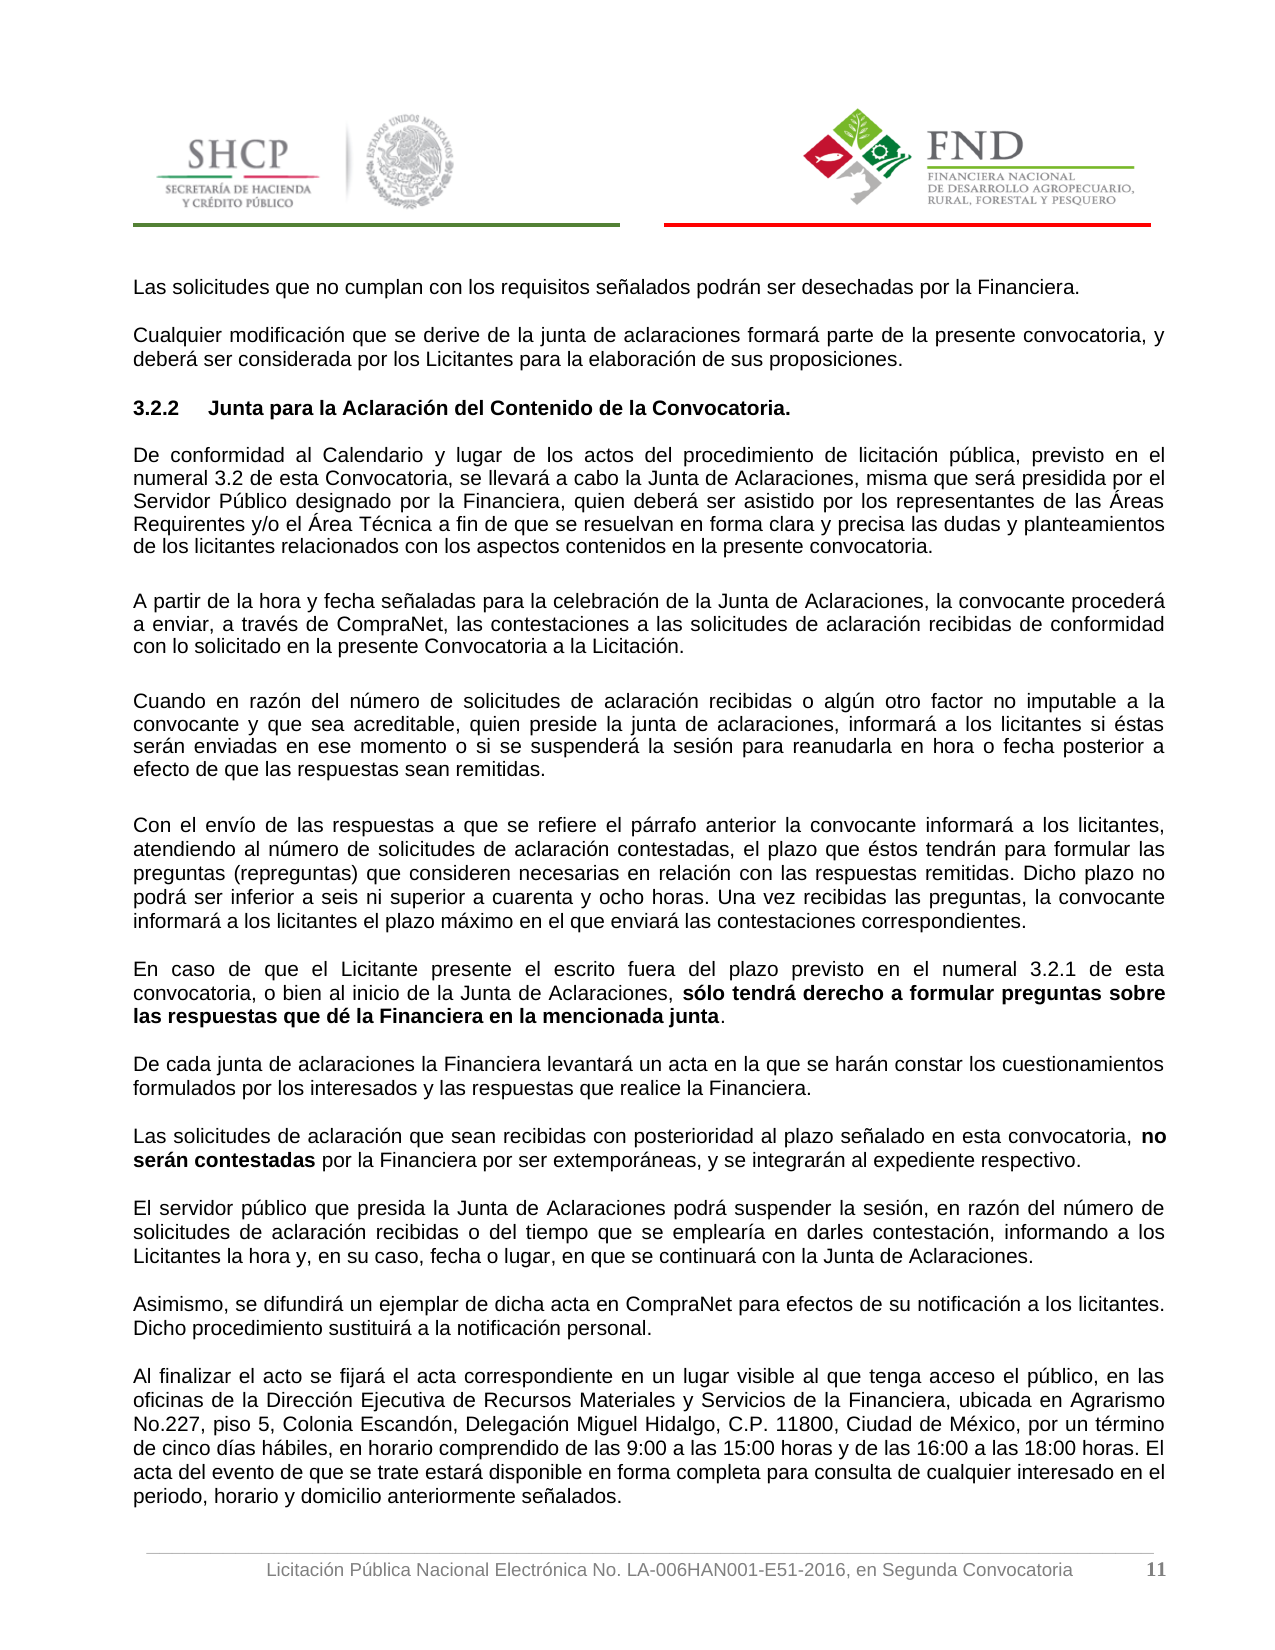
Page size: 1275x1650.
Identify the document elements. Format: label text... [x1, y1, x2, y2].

text Asimismo, se difundirá un ejemplar de dicha acta en CompraNet para efectos de su notificación a los licitantes. Dicho procedimiento sustituirá a la notificación personal. [133, 1292, 1167, 1340]
picture [796, 103, 1141, 212]
text Al finalizar el acto se fijará el acta correspondiente en un lugar visible al que tenga acceso el público, en las oficinas de la Dirección Ejecutiva de Recursos Materiales y Servicios de la Financiera, ubicada en Agrarismo No.227, piso 5, Colonia Escandón, Delegación Miguel Hidalgo, C.P. 11800, Ciudad de México, por un término de cinco días hábiles, en horario comprendido de las 9:00 a las 15:00 horas y de las 16:00 a las 18:00 horas. El acta del evento de que se trate estará disponible en forma completa para consulta de cualquier interesado en el periodo, horario y domicilio anteriormente señalados. [133, 1364, 1167, 1507]
picture [144, 103, 463, 223]
text El servidor público que presida la Junta de Aclaraciones podrá suspender la sesión, en razón del número de solicitudes de aclaración recibidas o del tiempo que se emplearía en darles contestación, informando a los Licitantes la hora y, en su caso, fecha o lugar, en que se continuará con la Junta de Aclaraciones. [133, 1196, 1167, 1268]
text De conformidad al Calendario y lugar de los actos del procedimiento de licitación pública, previsto en el numeral 3.2 de esta Convocatoria, se llevará a cabo la Junta de Aclaraciones, misma que será presidida por el Servidor Público designado por la Financiera, quien deberá ser asistido por los representantes de las Áreas Requirentes y/o el Área Técnica a fin de que se resuelvan en forma clara y precisa las dudas y planteamientos de los licitantes relacionados con los aspectos contenidos en la presente convocatoria. [133, 444, 1167, 558]
text Cualquier modificación que se derive de la junta de aclaraciones formará parte de la presente convocatoria, y deberá ser considerada por los Licitantes para la elaboración de sus proposiciones. [133, 323, 1167, 371]
text Las solicitudes de aclaración que sean recibidas con posterioridad al plazo señalado en esta convocatoria, no serán contestadas por la Financiera por ser extemporáneas, y se integrarán al expediente respectivo. [133, 1124, 1167, 1172]
text Con el envío de las respuestas a que se refiere el párrafo anterior la convocante informará a los licitantes, atendiendo al número de solicitudes de aclaración contestadas, el plazo que éstos tendrán para formular las preguntas (repreguntas) que consideren necesarias en relación con las respuestas remitidas. Dicho plazo no podrá ser inferior a seis ni superior a cuarenta y ocho horas. Una vez recibidas las preguntas, la convocante informará a los licitantes el plazo máximo en el que enviará las contestaciones correspondientes. [133, 813, 1167, 932]
subtitle 3.2.2 Junta para la Aclaración del Contenido de la Convocatoria. [133, 395, 1167, 420]
text Las solicitudes que no cumplan con los requisitos señalados podrán ser desechadas por la Financiera. [133, 275, 1167, 299]
text De cada junta de aclaraciones la Financiera levantará un acta en la que se harán constar los cuestionamientos formulados por los interesados y las respuestas que realice la Financiera. [133, 1052, 1167, 1100]
text En caso de que el Licitante presente el escrito fuera del plazo previsto en el numeral 3.2.1 de esta convocatoria, o bien al inicio de la Junta de Aclaraciones, sólo tendrá derecho a formular preguntas sobre las respuestas que dé la Financiera en la mencionada junta. [133, 956, 1167, 1028]
text Cuando en razón del número de solicitudes de aclaración recibidas o algún otro factor no imputable a la convocante y que sea acreditable, quien preside la junta de aclaraciones, informará a los licitantes si éstas serán enviadas en ese momento o si se suspenderá la sesión para reanudarla en hora o fecha posterior a efecto de que las respuestas sean remitidas. [133, 690, 1167, 781]
text A partir de la hora y fecha señaladas para la celebración de la Junta de Aclaraciones, la convocante procederá a enviar, a través de CompraNet, las contestaciones a las solicitudes de aclaración recibidas de conformidad con lo solicitado en la presente Convocatoria a la Licitación. [133, 590, 1167, 658]
